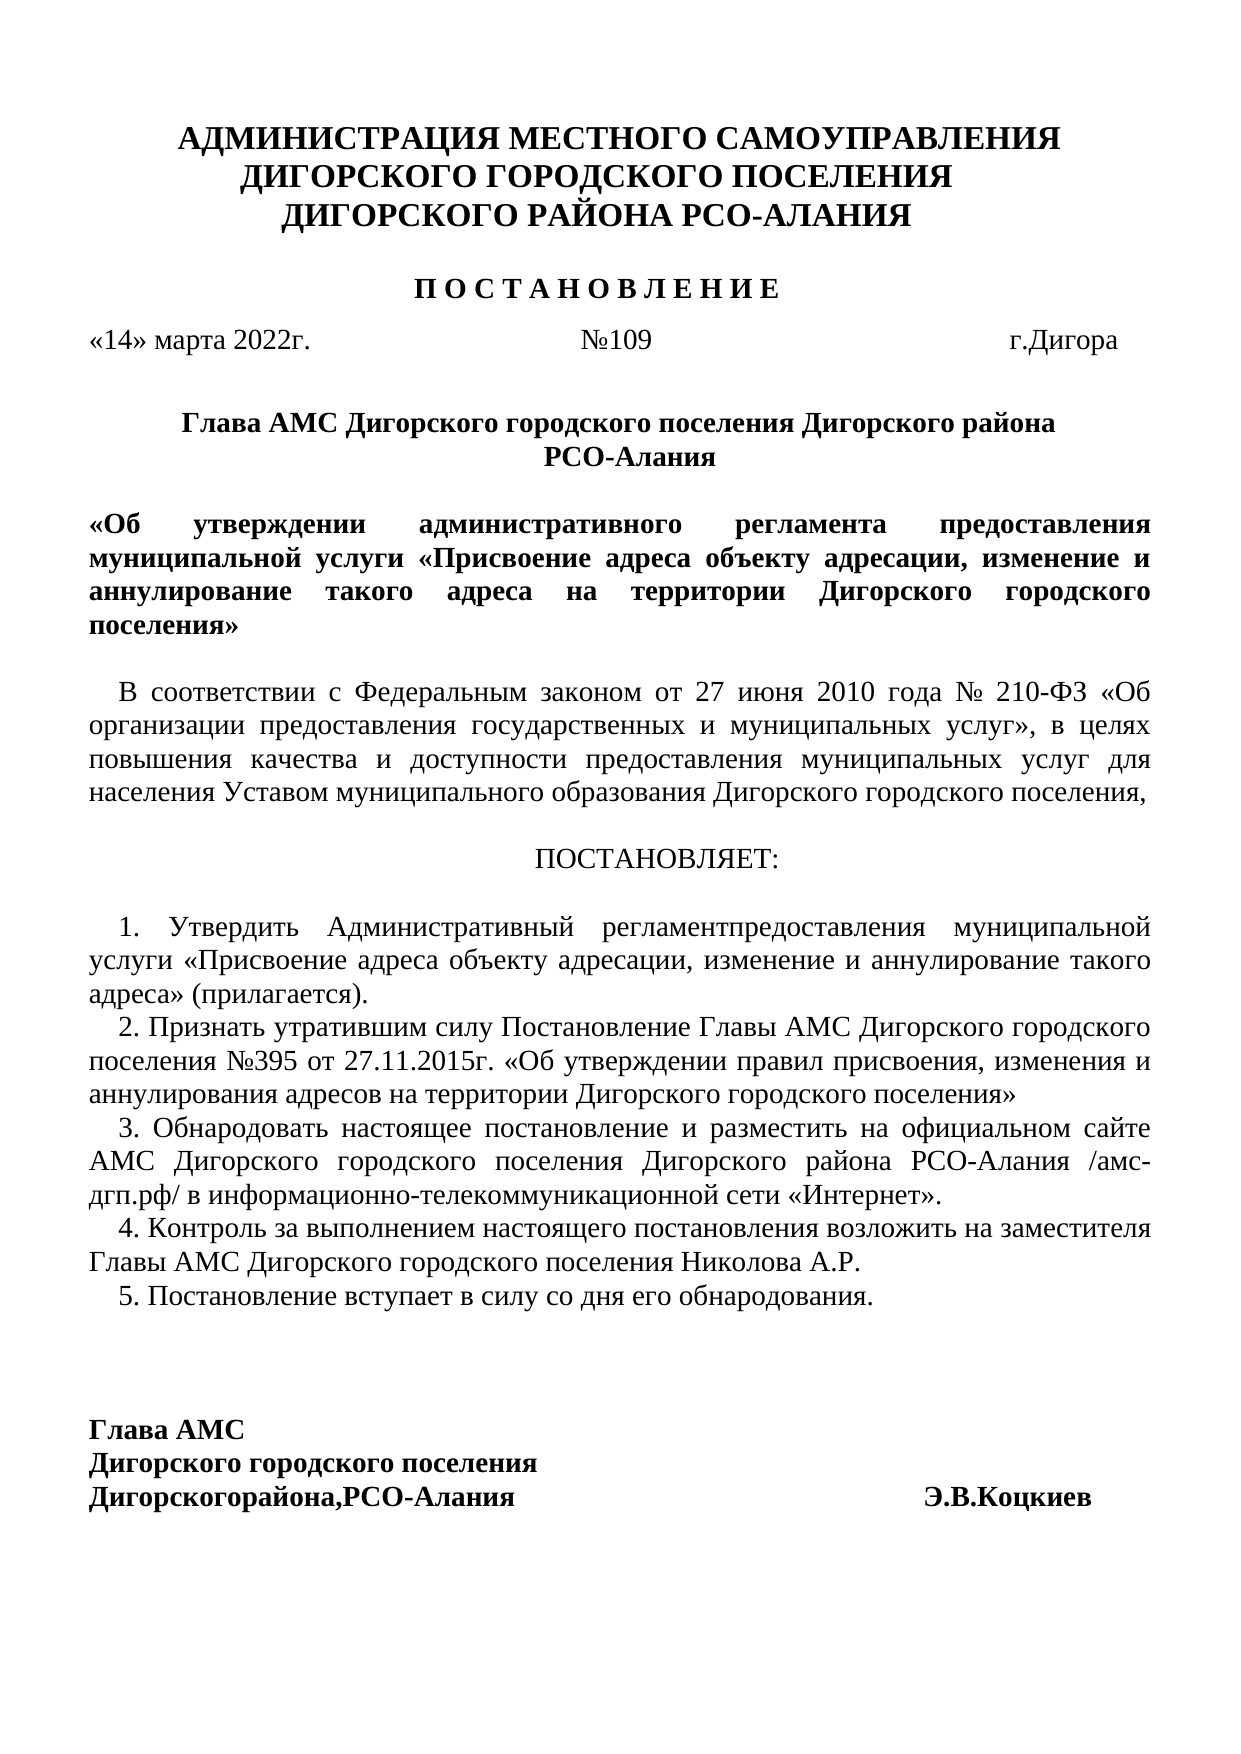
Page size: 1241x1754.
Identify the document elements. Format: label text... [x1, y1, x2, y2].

text 1. Утвердить Административный регламентпредоставления муниципальной услуги «Присвоение адреса объекту адресации, изменение и аннулирование такого адреса» (прилагается). [88, 909, 1152, 1009]
text ДИГОРСКОГО ГОРОДСКОГО ПОСЕЛЕНИЯ [44, 156, 1149, 195]
text ДИГОРСКОГО РАЙОНА РСО-АЛАНИЯ [44, 195, 1149, 233]
text 2. Признать утратившим силу Постановление Главы АМС Дигорского городского поселения №395 от 27.11.2015г. «Об утверждении правил присвоения, изменения и аннулирования адресов на территории Дигорского городского поселения» [88, 1009, 1152, 1110]
text 5. Постановление вступает в силу со дня его обнародования. [88, 1278, 1152, 1311]
text РСО-Алания [103, 439, 1149, 473]
text 3. Обнародовать настоящее постановление и разместить на официальном сайте АМС Дигорского городского поселения Дигорского района РСО-Алания /амс-дгп.рф/ в информационно-телекоммуникационной сети «Интернет». [88, 1110, 1152, 1211]
text «14» марта 2022г. №109 г.Дигора [88, 322, 1122, 355]
text Дигорского городского поселения [88, 1445, 1152, 1479]
text ПОСТАНОВЛЯЕТ: [88, 842, 1152, 875]
text Дигорскогорайона,РСО-Алания Э.В.Коцкиев [88, 1479, 1152, 1512]
text 4. Контроль за выполнением настоящего постановления возложить на заместителя Главы АМС Дигорского городского поселения Николова А.Р. [88, 1211, 1152, 1278]
text «Об утверждении административного регламента предоставления муниципальной услуги «Присвоение адреса объекту адресации, изменение и аннулирование такого адреса на территории Дигорского городского поселения» [88, 506, 1152, 640]
text АДМИНИСТРАЦИЯ МЕСТНОГО САМОУПРАВЛЕНИЯ [177, 118, 1149, 156]
text Глава АМС [88, 1412, 1152, 1445]
text П О С Т А Н О В Л Е Н И Е [44, 271, 1149, 305]
text В соответствии с Федеральным законом от 27 июня 2010 года № 210-ФЗ «Об организации предоставления государственных и муниципальных услуг», в целях повышения качества и доступности предоставления муниципальных услуг для населения Уставом муниципального образования Дигорского городского поселения, [88, 674, 1152, 808]
text Глава АМС Дигорского городского поселения Дигорского района [88, 406, 1149, 439]
